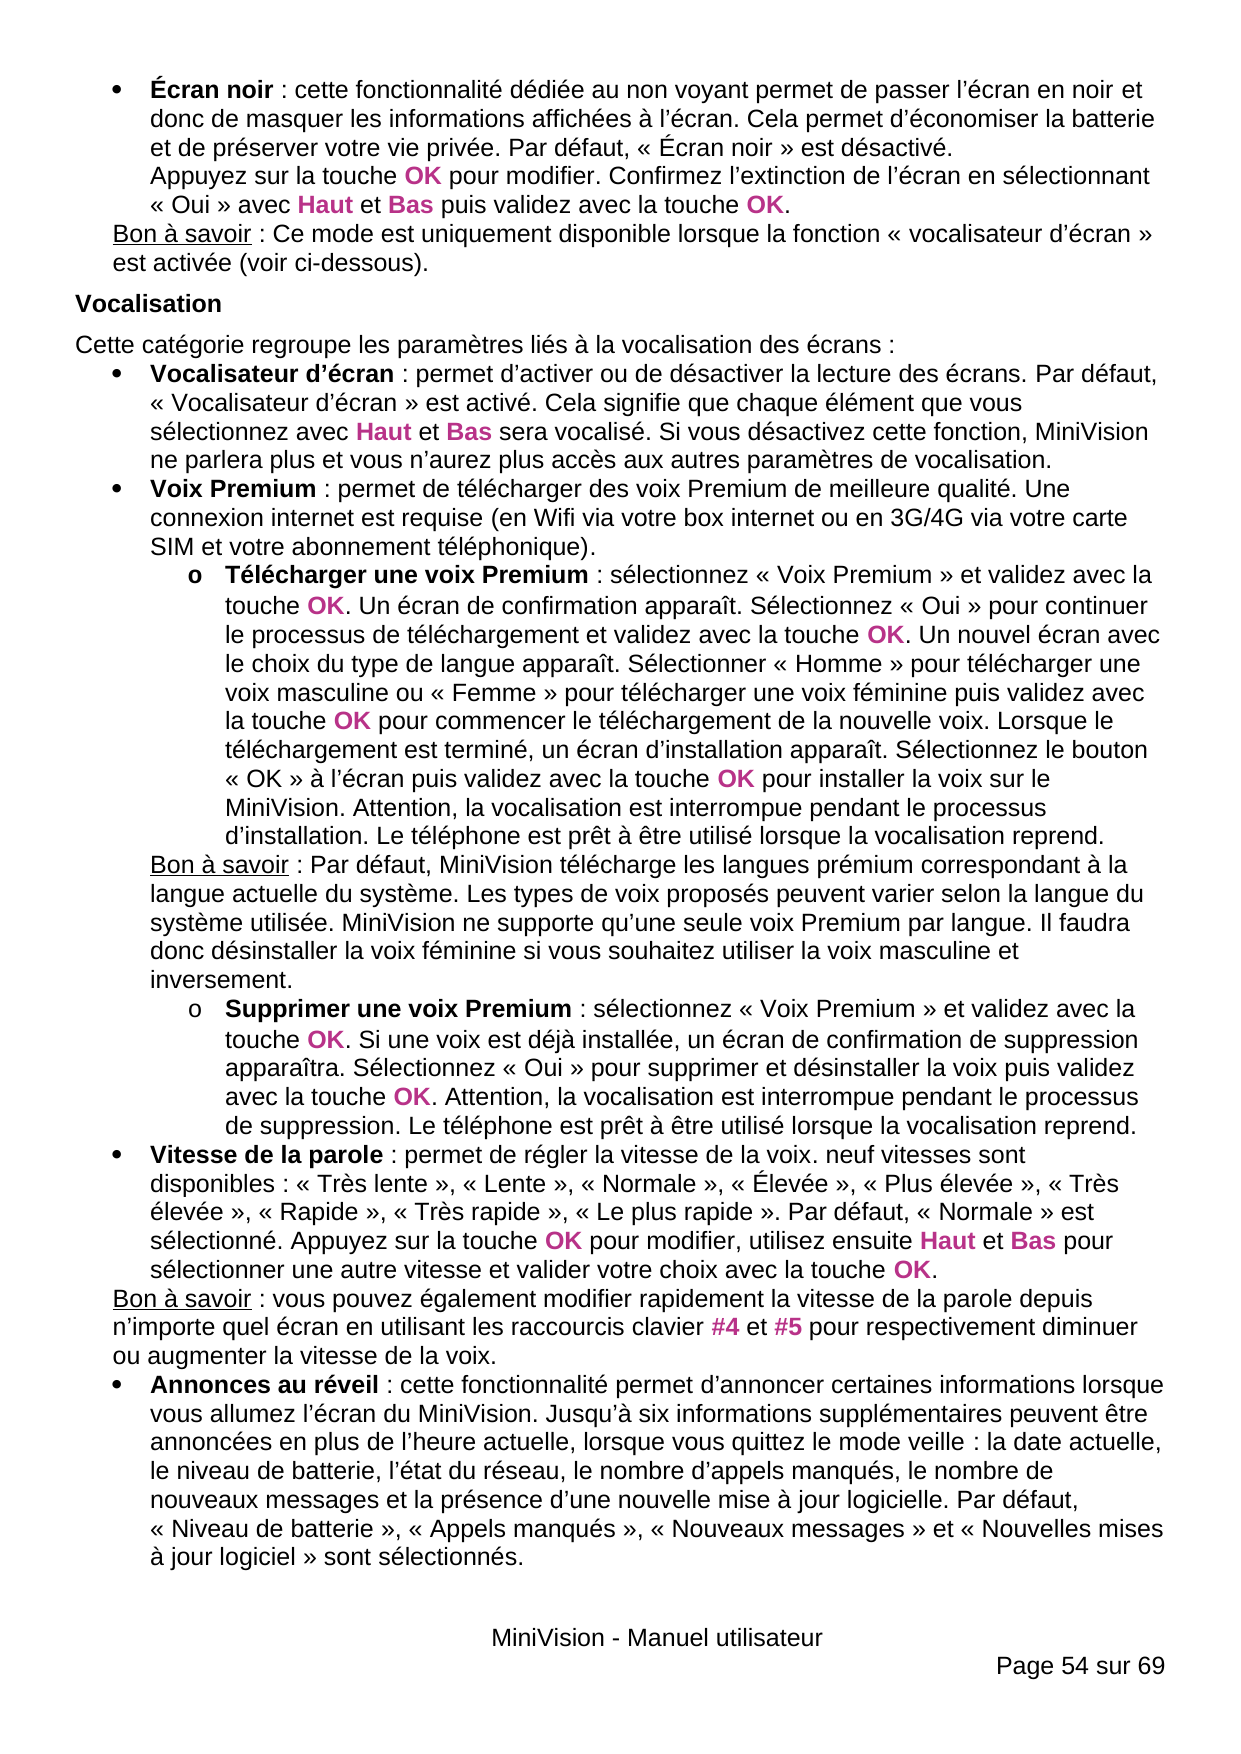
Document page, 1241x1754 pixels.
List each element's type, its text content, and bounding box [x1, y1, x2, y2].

list Écran noir : cette fonctionnalité dédiée au non voyant permet de passer l’écran en noir et donc de masquer les informations affichées à l’écran. Cela permet d’économiser la batterie et de préserver votre vie privée. Par défaut, « Écran noir » est désactivé. [953, 75, 1165, 161]
text Bon à savoir : vous pouvez également modifier rapidement la vitesse de la parole depuis n’importe quel écran en utilisant les raccourcis clavier #4 et #5 pour respectivement diminuer ou augmenter la vitesse de la voix. [112, 1283, 1165, 1370]
list Télécharger une voix Premium : sélectionnez « Voix Premium » et validez avec la touche OK. Un écran de confirmation apparaît. Sélectionnez « Oui » pour continuer le processus de téléchargement et validez avec la touche OK. Un nouvel écran avec le choix du type de langue apparaît. Sélectionner « Homme » pour télécharger une voix masculine ou « Femme » pour télécharger une voix féminine puis validez avec la touche OK pour commencer le téléchargement de la nouvelle voix. Lorsque le téléchargement est terminé, un écran d’installation apparaît. Sélectionnez le bouton « OK » à l’écran puis validez avec la touche OK pour installer la voix sur le MiniVision. Attention, la vocalisation est interrompue pendant le processus d’installation. Le téléphone est prêt à être utilisé lorsque la vocalisation reprend. [187, 560, 1165, 850]
subtitle Vocalisation [75, 289, 1165, 318]
text Bon à savoir : Ce mode est uniquement disponible lorsque la fonction « vocalisateur d’écran » est activée (voir ci-dessous). [112, 219, 1165, 276]
list Bon à savoir : Par défaut, MiniVision télécharge les langues prémium correspondant à la langue actuelle du système. Les types de voix proposés peuvent varier selon la langue du système utilisée. MiniVision ne supporte qu’une seule voix Premium par langue. Il faudra donc désinstaller la voix féminine si vous souhaitez utiliser la voix masculine et inversement. [150, 850, 1165, 994]
list Appuyez sur la touche OK pour modifier. Confirmez l’extinction de l’écran en sélectionnant « Oui » avec Haut et Bas puis validez avec la touche OK. [150, 161, 1165, 219]
list Vitesse de la parole : permet de régler la vitesse de la voix. neuf vitesses sont disponibles : « Très lente », « Lente », « Normale », « Élevée », « Plus élevée », « Très élevée », « Rapide », « Très rapide », « Le plus rapide ». Par défaut, « Normale » est sélectionné. Appuyez sur la touche OK pour modifier, utilisez ensuite Haut et Bas pour sélectionner une autre vitesse et valider votre choix avec la touche OK. [112, 1140, 1165, 1283]
text Cette catégorie regroupe les paramètres liés à la vocalisation des écrans : [75, 330, 1165, 359]
list Annonces au réveil : cette fonctionnalité permet d’annoncer certaines informations lorsque vous allumez l’écran du MiniVision. Jusqu’à six informations supplémentaires peuvent être annoncées en plus de l’heure actuelle, lorsque vous quittez le mode veille : la date actuelle, le niveau de batterie, l’état du réseau, le nombre d’appels manqués, le nombre de nouveaux messages et la présence d’une nouvelle mise à jour logicielle. Par défaut, « Niveau de batterie », « Appels manqués », « Nouveaux messages » et « Nouvelles mises à jour logiciel » sont sélectionnés. [112, 1370, 1165, 1571]
list Supprimer une voix Premium : sélectionnez « Voix Premium » et validez avec la touche OK. Si une voix est déjà installée, un écran de confirmation de suppression apparaîtra. Sélectionnez « Oui » pour supprimer et désinstaller la voix puis validez avec la touche OK. Attention, la vocalisation est interrompue pendant le processus de suppression. Le téléphone est prêt à être utilisé lorsque la vocalisation reprend. [187, 994, 1165, 1140]
list Écran noir : cette fonctionnalité dédiée au non voyant permet de passer l’écran en noir et donc de masquer les informations affichées à l’écran. Cela permet d’économiser la batterie et de préserver votre vie privée. Par défaut, « Écran noir » est désactivé. [112, 75, 1115, 161]
list Voix Premium : permet de télécharger des voix Premium de meilleure qualité. Une connexion internet est requise (en Wifi via votre box internet ou en 3G/4G via votre carte SIM et votre abonnement téléphonique). [112, 474, 1165, 560]
list Vocalisateur d’écran : permet d’activer ou de désactiver la lecture des écrans. Par défaut, « Vocalisateur d’écran » est activé. Cela signifie que chaque élément que vous sélectionnez avec Haut et Bas sera vocalisé. Si vous désactivez cette fonction, MiniVision ne parlera plus et vous n’aurez plus accès aux autres paramètres de vocalisation. [112, 359, 1165, 474]
